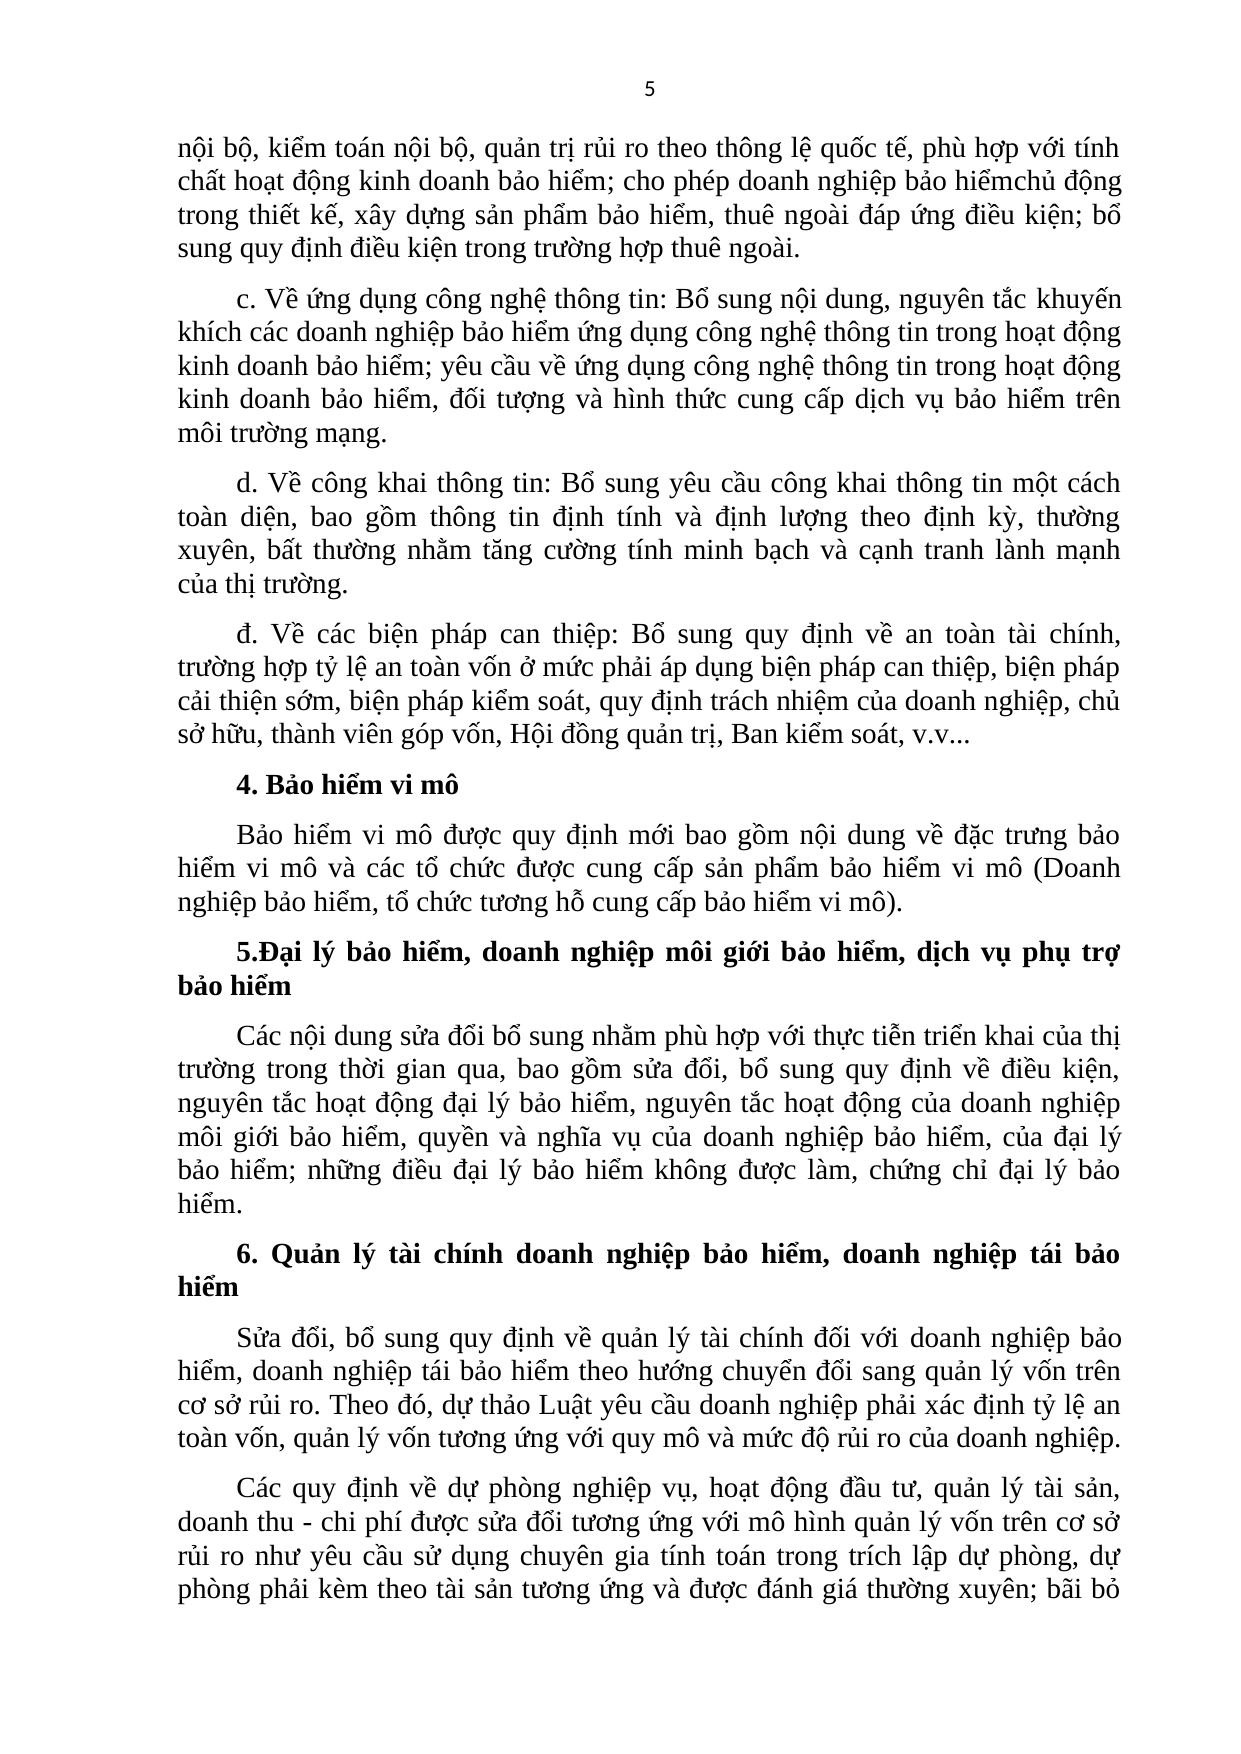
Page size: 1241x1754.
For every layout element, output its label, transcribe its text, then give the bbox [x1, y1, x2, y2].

text Sửa đổi, bổ sung quy định về quản lý tài chính đối với doanh nghiệp bảo hiểm, doanh nghiệp tái bảo hiểm theo hướng chuyển đổi sang quản lý vốn trên cơ sở rủi ro. Theo đó, dự thảo Luật yêu cầu doanh nghiệp phải xác định tỷ lệ an toàn vốn, quản lý vốn tương ứng với quy mô và mức độ rủi ro của doanh nghiệp. [177, 1320, 1122, 1454]
text Các nội dung sửa đổi bổ sung nhằm phù hợp với thực tiễn triển khai của thị trường trong thời gian qua, bao gồm sửa đổi, bổ sung quy định về điều kiện, nguyên tắc hoạt động đại lý bảo hiểm, nguyên tắc hoạt động của doanh nghiệp môi giới bảo hiểm, quyền và nghĩa vụ của doanh nghiệp bảo hiểm, của đại lý bảo hiểm; những điều đại lý bảo hiểm không được làm, chứng chỉ đại lý bảo hiểm. [177, 1018, 1122, 1219]
text 6. Quản lý tài chính doanh nghiệp bảo hiểm, doanh nghiệp tái bảo hiểm [177, 1236, 1122, 1303]
text 5.Đại lý bảo hiểm, doanh nghiệp môi giới bảo hiểm, dịch vụ phụ trợ bảo hiểm [177, 934, 1122, 1001]
text d. Về công khai thông tin: Bổ sung yêu cầu công khai thông tin một cách toàn diện, bao gồm thông tin định tính và định lượng theo định kỳ, thường xuyên, bất thường nhằm tăng cường tính minh bạch và cạnh tranh lành mạnh của thị trường. [177, 465, 1122, 599]
text c. Về ứng dụng công nghệ thông tin: Bổ sung nội dung, nguyên tắc khuyến khích các doanh nghiệp bảo hiểm ứng dụng công nghệ thông tin trong hoạt động kinh doanh bảo hiểm; yêu cầu về ứng dụng công nghệ thông tin trong hoạt động kinh doanh bảo hiểm, đối tượng và hình thức cung cấp dịch vụ bảo hiểm trên môi trường mạng. [177, 281, 1122, 448]
text 4. Bảo hiểm vi mô [177, 767, 1122, 800]
text Bảo hiểm vi mô được quy định mới bao gồm nội dung về đặc trưng bảo hiểm vi mô và các tổ chức được cung cấp sản phẩm bảo hiểm vi mô (Doanh nghiệp bảo hiểm, tổ chức tương hỗ cung cấp bảo hiểm vi mô). [177, 817, 1122, 918]
text đ. Về các biện pháp can thiệp: Bổ sung quy định về an toàn tài chính, trường hợp tỷ lệ an toàn vốn ở mức phải áp dụng biện pháp can thiệp, biện pháp cải thiện sớm, biện pháp kiểm soát, quy định trách nhiệm của doanh nghiệp, chủ sở hữu, thành viên góp vốn, Hội đồng quản trị, Ban kiểm soát, v.v... [177, 616, 1122, 750]
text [177, 1471, 1122, 1605]
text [177, 130, 1122, 264]
